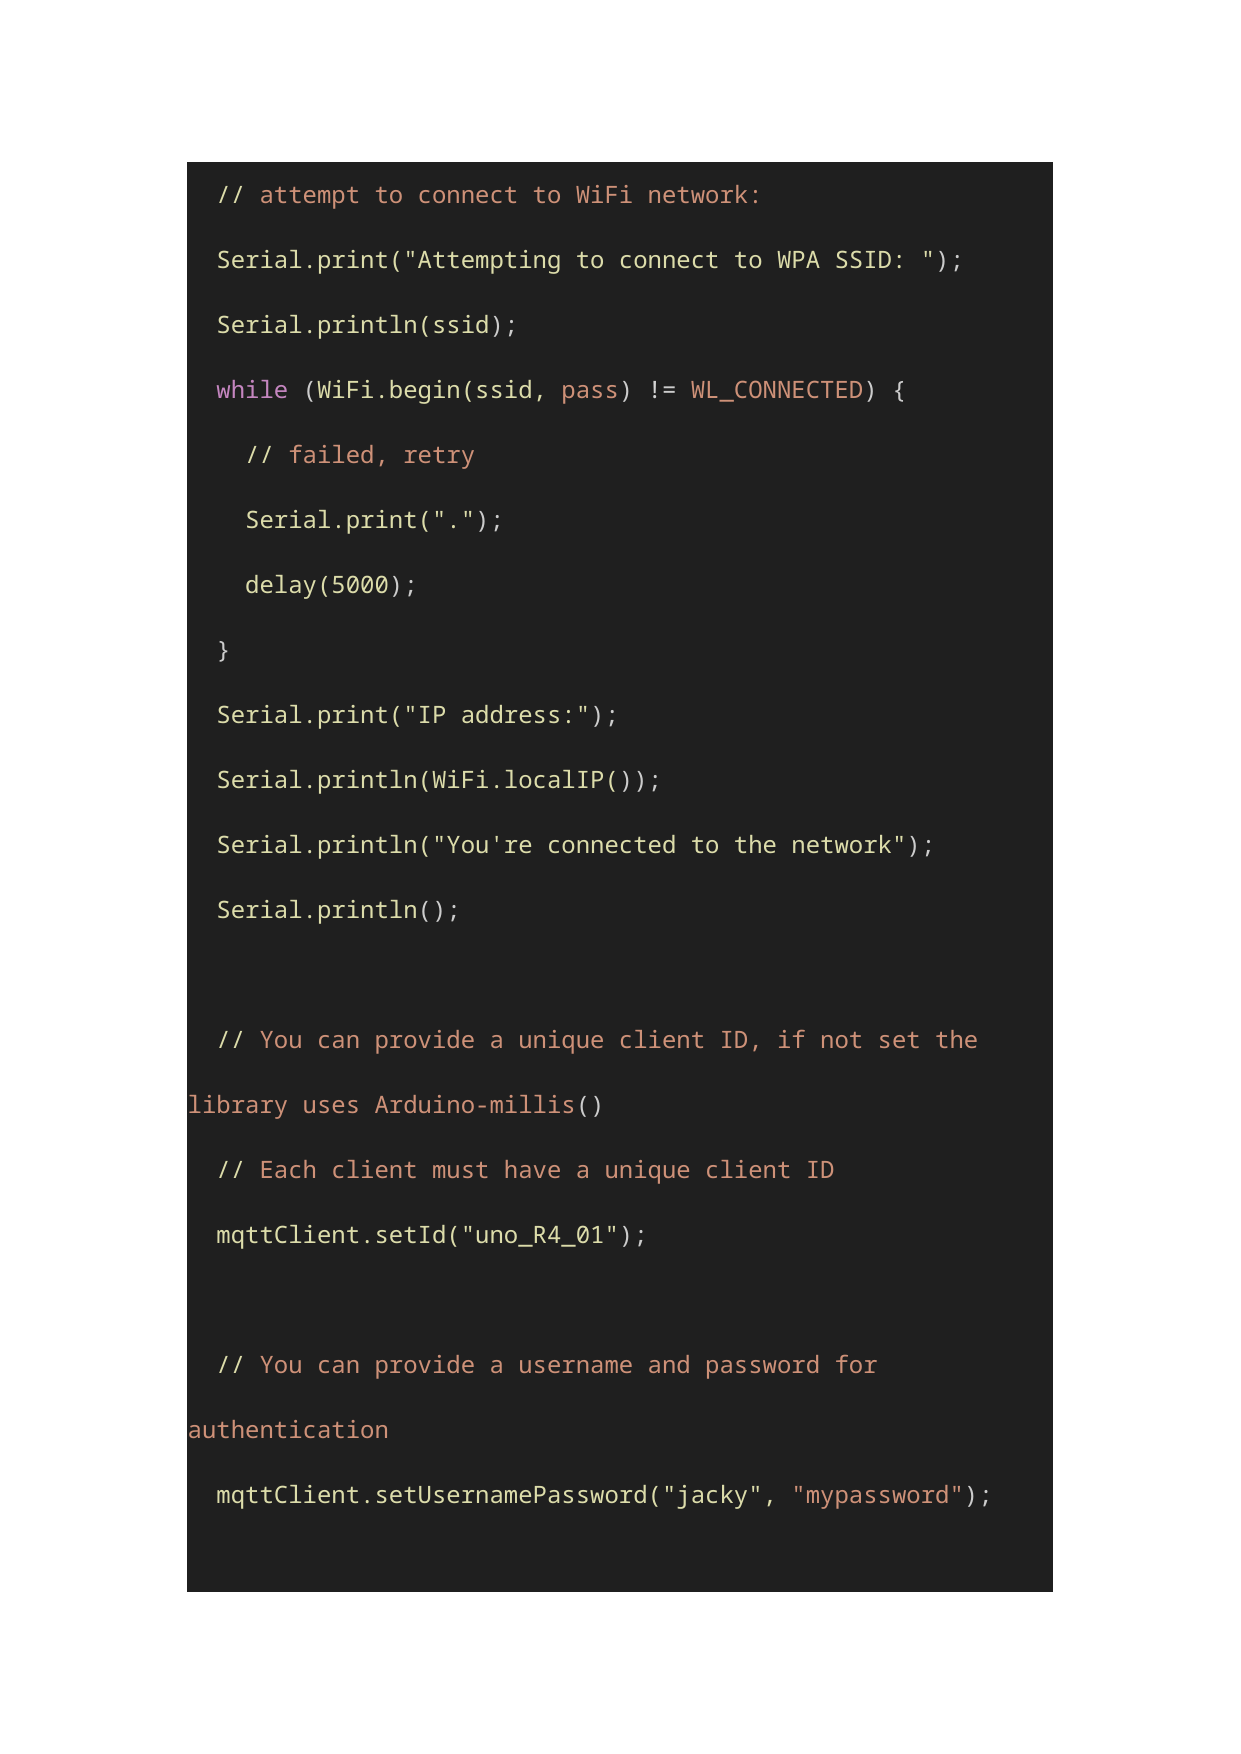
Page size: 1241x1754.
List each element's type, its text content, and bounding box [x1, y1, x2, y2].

text Serial.print("IP address:"); [187, 682, 1053, 747]
text // attempt to connect to WiFi network: [187, 162, 1053, 227]
text // failed, retry [187, 422, 1053, 487]
text Serial.print("Attempting to connect to WPA SSID: "); [187, 227, 1053, 292]
text Serial.println("You're connected to the network"); [187, 812, 1053, 877]
text // You can provide a unique client ID, if not set the library uses Arduino-millis() [187, 1007, 1053, 1137]
text } [187, 617, 1053, 682]
text delay(5000); [187, 552, 1053, 617]
text mqttClient.setUsernamePassword("jacky", "mypassword"); [187, 1462, 1053, 1527]
text Serial.print("."); [187, 487, 1053, 552]
text Serial.println(ssid); [187, 292, 1053, 357]
text while (WiFi.begin(ssid, pass) != WL_CONNECTED) { [187, 357, 1053, 422]
text // Each client must have a unique client ID [187, 1137, 1053, 1202]
text Serial.println(WiFi.localIP()); [187, 747, 1053, 812]
text mqttClient.setId("uno_R4_01"); [187, 1202, 1053, 1267]
text Serial.println(); [187, 877, 1053, 942]
text // You can provide a username and password for authentication [187, 1332, 1053, 1462]
